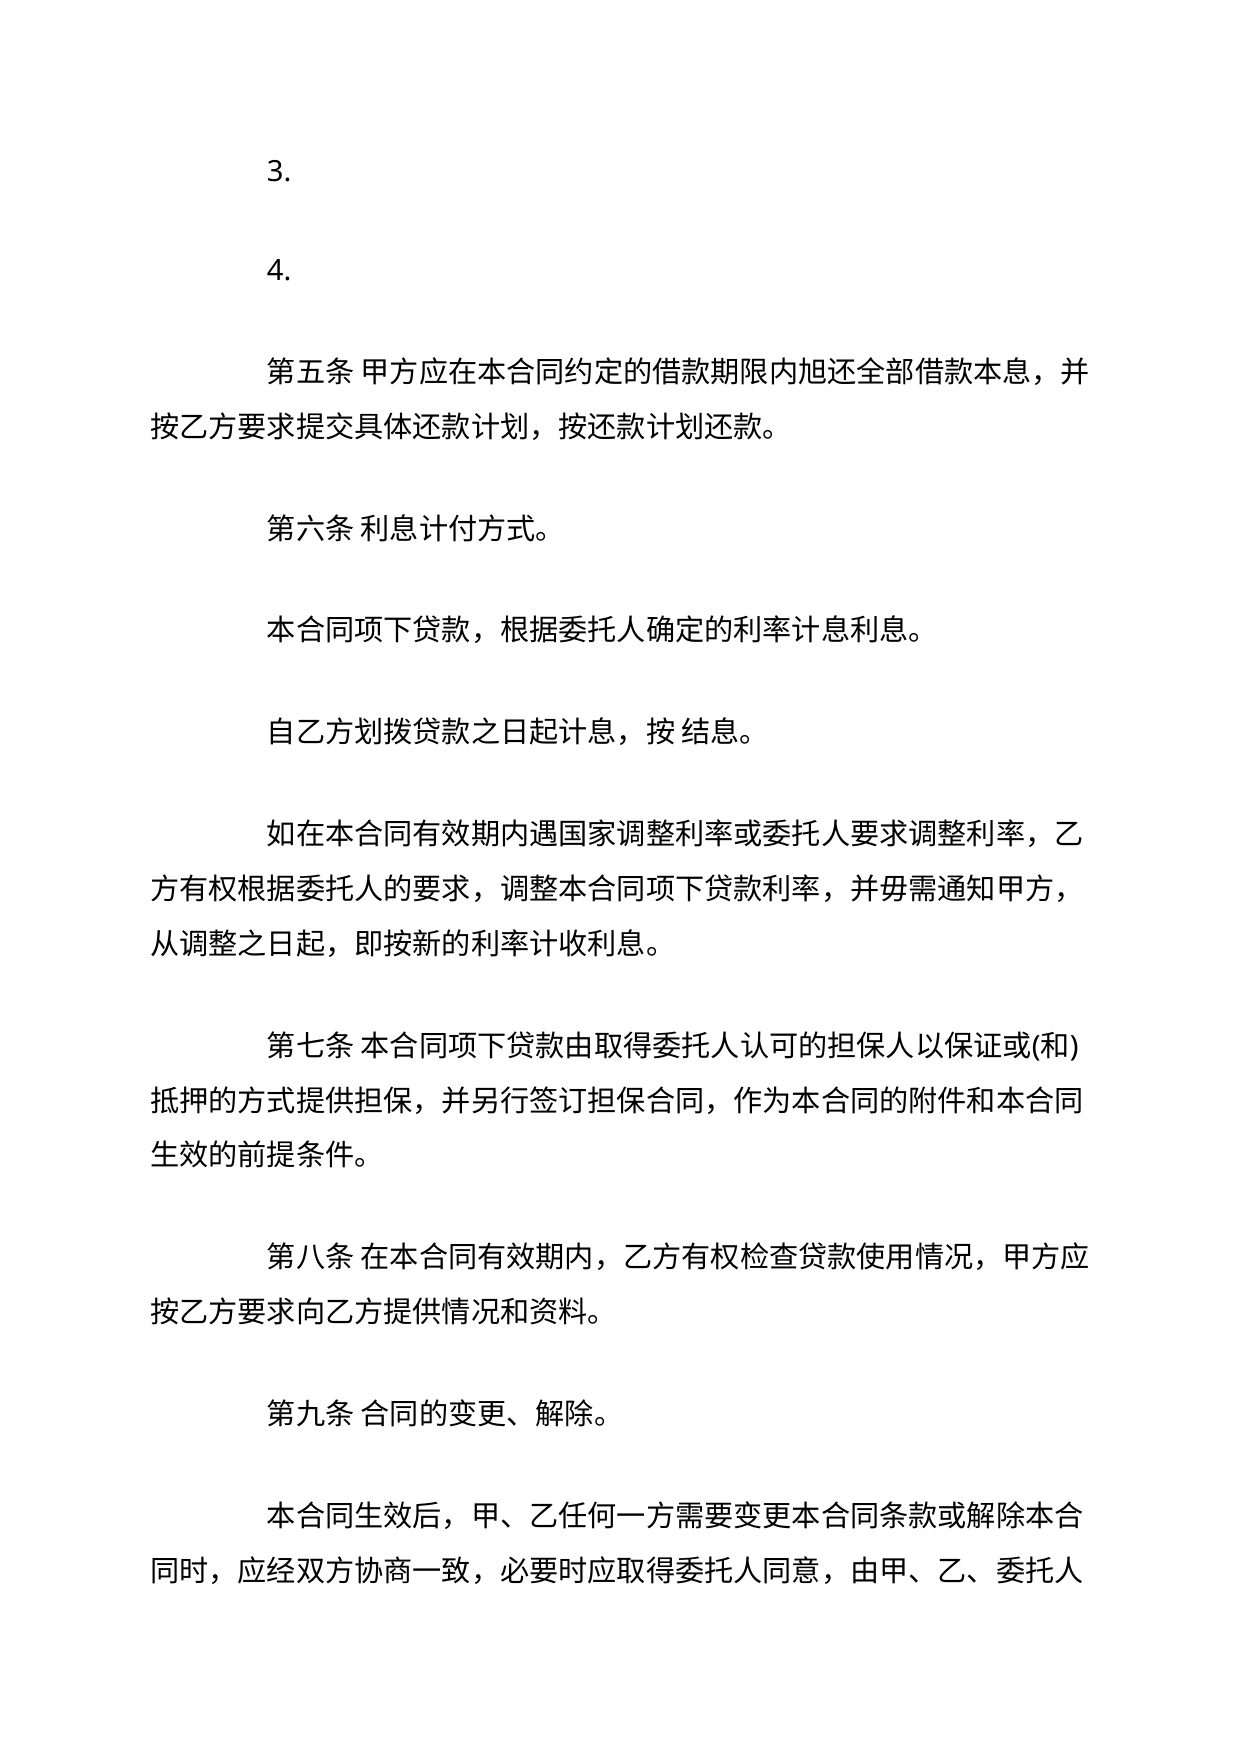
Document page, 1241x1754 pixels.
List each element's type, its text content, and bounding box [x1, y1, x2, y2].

text 4. [150, 249, 1090, 289]
text 如在本合同有效期内遇国家调整利率或委托人要求调整利率，乙方有权根据委托人的要求，调整本合同项下贷款利率，并毋需通知甲方，从调整之日起，即按新的利率计收利息。 [150, 811, 1090, 963]
text 3. [150, 150, 1090, 190]
text 第八条 在本合同有效期内，乙方有权检查贷款使用情况，甲方应按乙方要求向乙方提供情况和资料。 [150, 1234, 1090, 1331]
text 第七条 本合同项下贷款由取得委托人认可的担保人以保证或(和)抵押的方式提供担保，并另行签订担保合同，作为本合同的附件和本合同生效的前提条件。 [150, 1022, 1090, 1174]
text 第九条 合同的变更、解除。 [150, 1390, 1090, 1433]
text 自乙方划拨贷款之日起计息，按 结息。 [150, 709, 1090, 751]
text 第五条 甲方应在本合同约定的借款期限内旭还全部借款本息，并按乙方要求提交具体还款计划，按还款计划还款。 [150, 348, 1090, 446]
text 本合同项下贷款，根据委托人确定的利率计息利息。 [150, 607, 1090, 649]
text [150, 1492, 1090, 1589]
text 第六条 利息计付方式。 [150, 505, 1090, 547]
